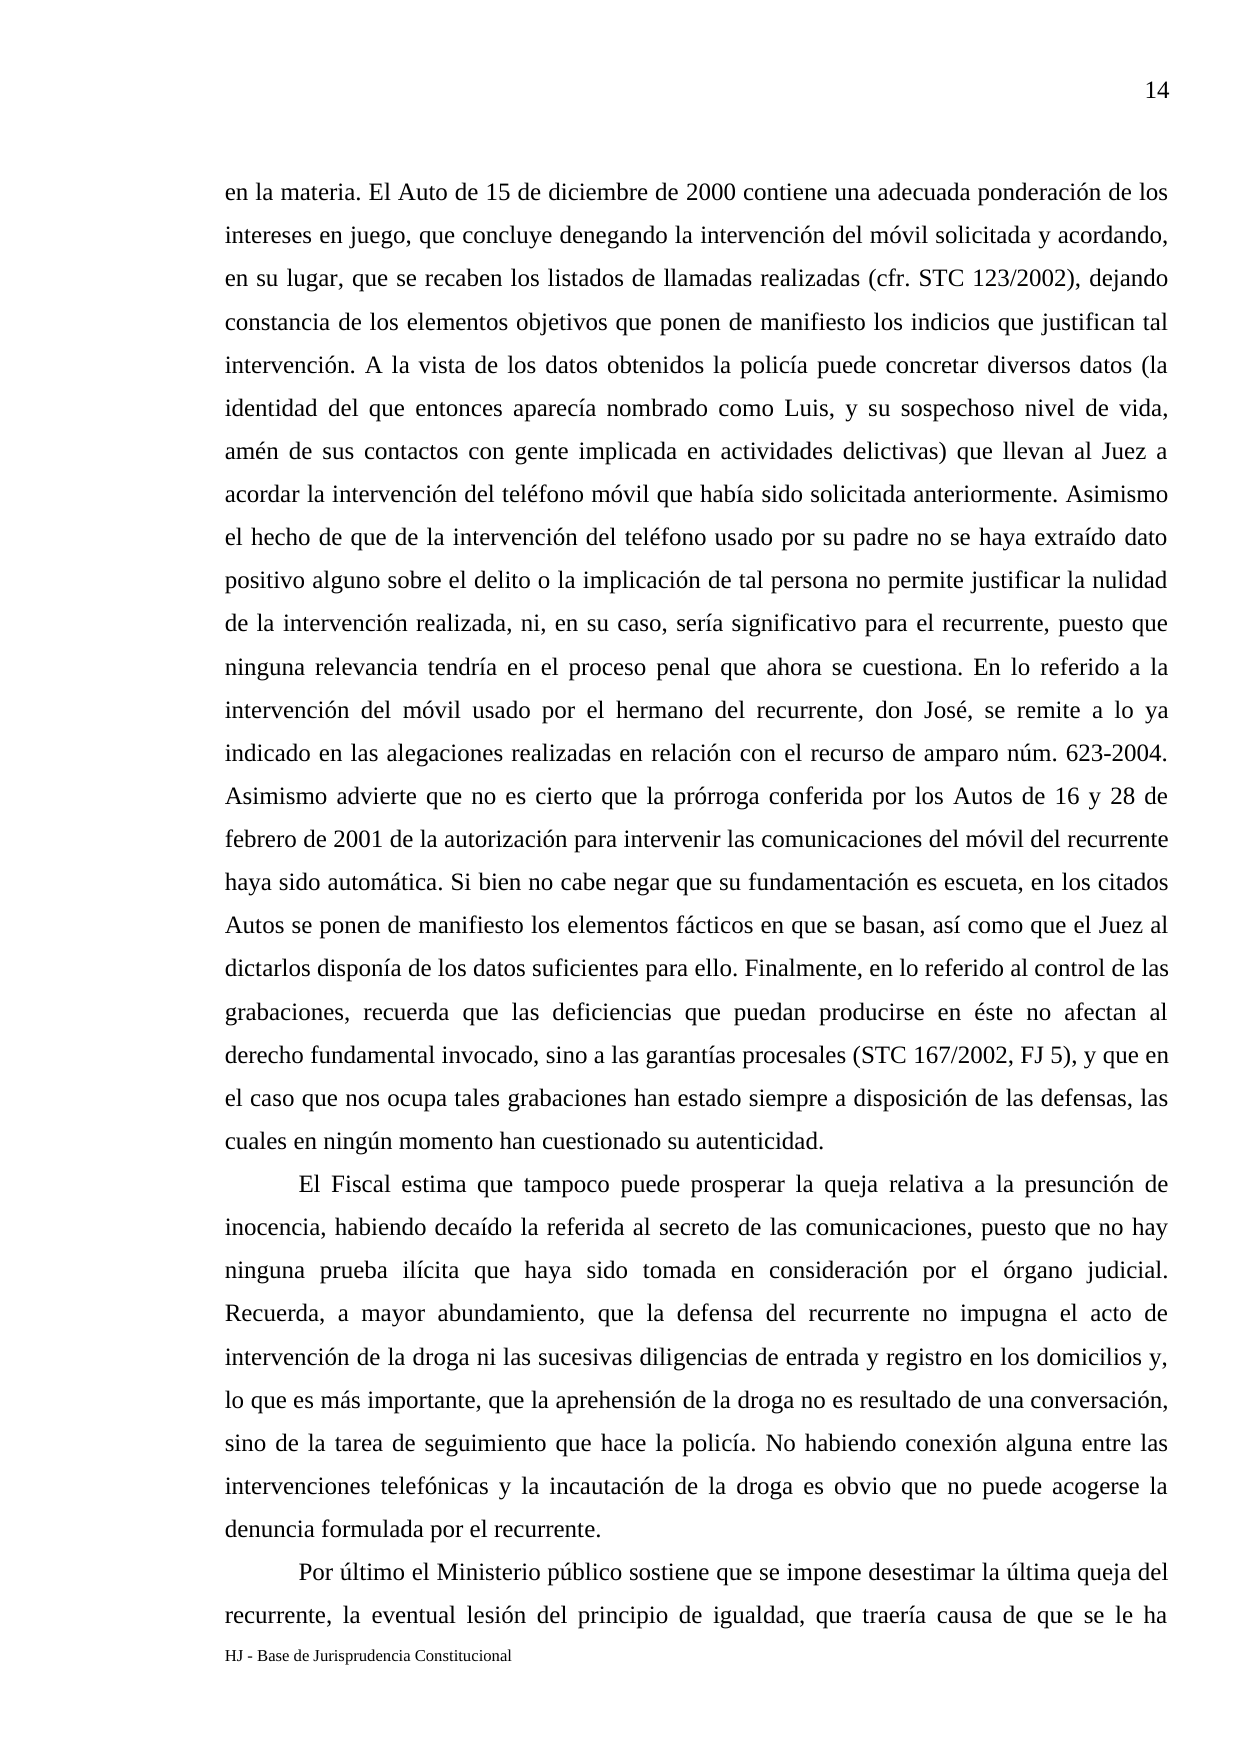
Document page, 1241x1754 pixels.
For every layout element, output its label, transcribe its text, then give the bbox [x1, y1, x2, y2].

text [224, 1557, 1169, 1629]
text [224, 177, 1169, 1155]
text El Fiscal estima que tampoco puede prosperar la queja relativa a la presunción de inocencia, habiendo decaído la referida al secreto de las comunicaciones, puesto que no hay ninguna prueba ilícita que haya sido tomada en consideración por el órgano judicial. Recuerda, a mayor abundamiento, que la defensa del recurrente no impugna el acto de intervención de la droga ni las sucesivas diligencias de entrada y registro en los domicilios y, lo que es más importante, que la aprehensión de la droga no es resultado de una conversación, sino de la tarea de seguimiento que hace la policía. No habiendo conexión alguna entre las intervenciones telefónicas y la incautación de la droga es obvio que no puede acogerse la denuncia formulada por el recurrente. [224, 1169, 1169, 1543]
